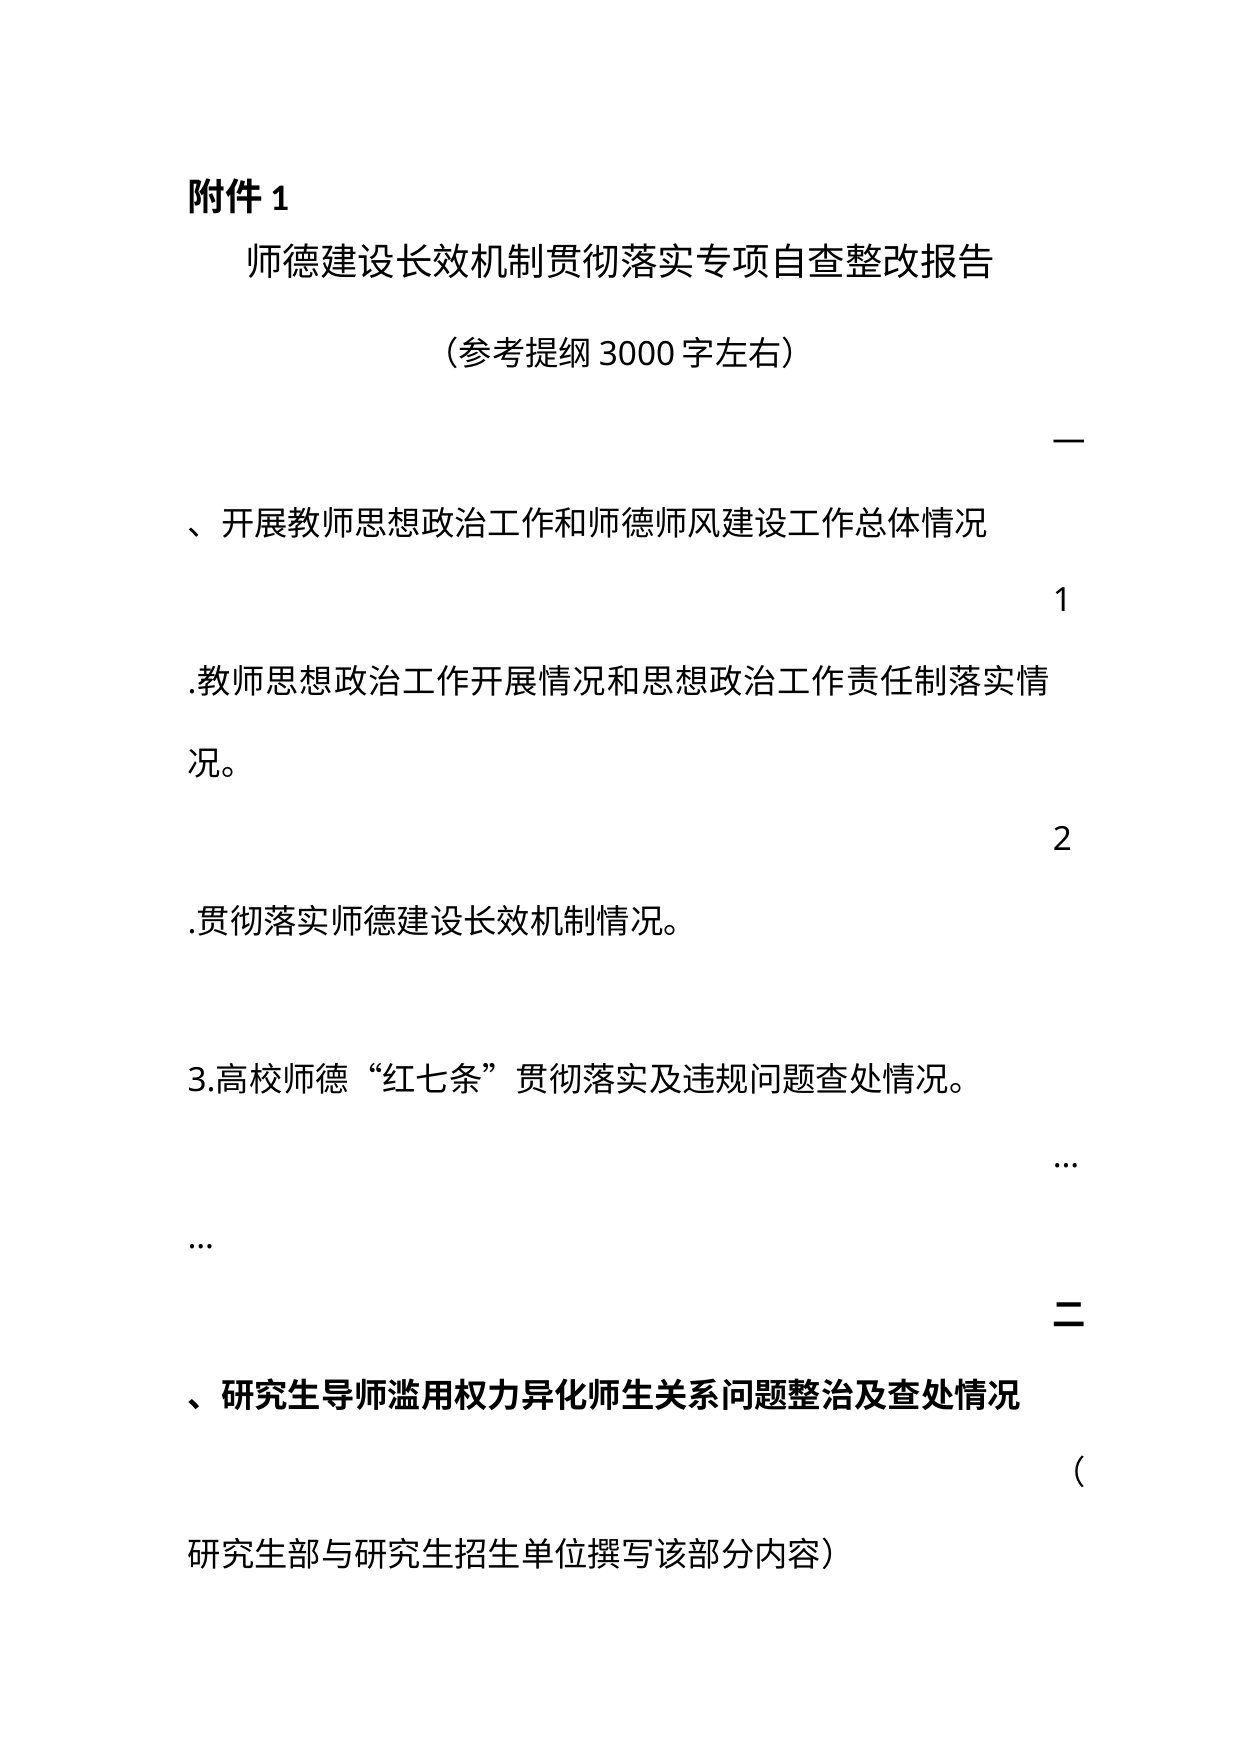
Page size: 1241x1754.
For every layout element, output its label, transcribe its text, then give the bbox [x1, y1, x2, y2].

text 师德建设长效机制贯彻落实专项自查整改报告 [187, 227, 1053, 292]
text 二、研究生导师滥用权力异化师生关系问题整治及查处情况 [187, 1279, 1053, 1426]
text 一、开展教师思想政治工作和师德师风建设工作总体情况 [187, 408, 1053, 554]
text 1.教师思想政治工作开展情况和思想政治工作责任制落实情况。 [187, 566, 1053, 793]
text （研究生部与研究生招生单位撰写该部分内容） [187, 1438, 1053, 1584]
text …… [187, 1122, 1053, 1268]
text 2.贯彻落实师德建设长效机制情况。 [187, 805, 1053, 952]
text （参考提纲3000字左右） [187, 318, 1053, 383]
text 附件1 [187, 162, 1053, 227]
text 3.高校师德“红七条”贯彻落实及违规问题查处情况。 [187, 964, 1053, 1110]
